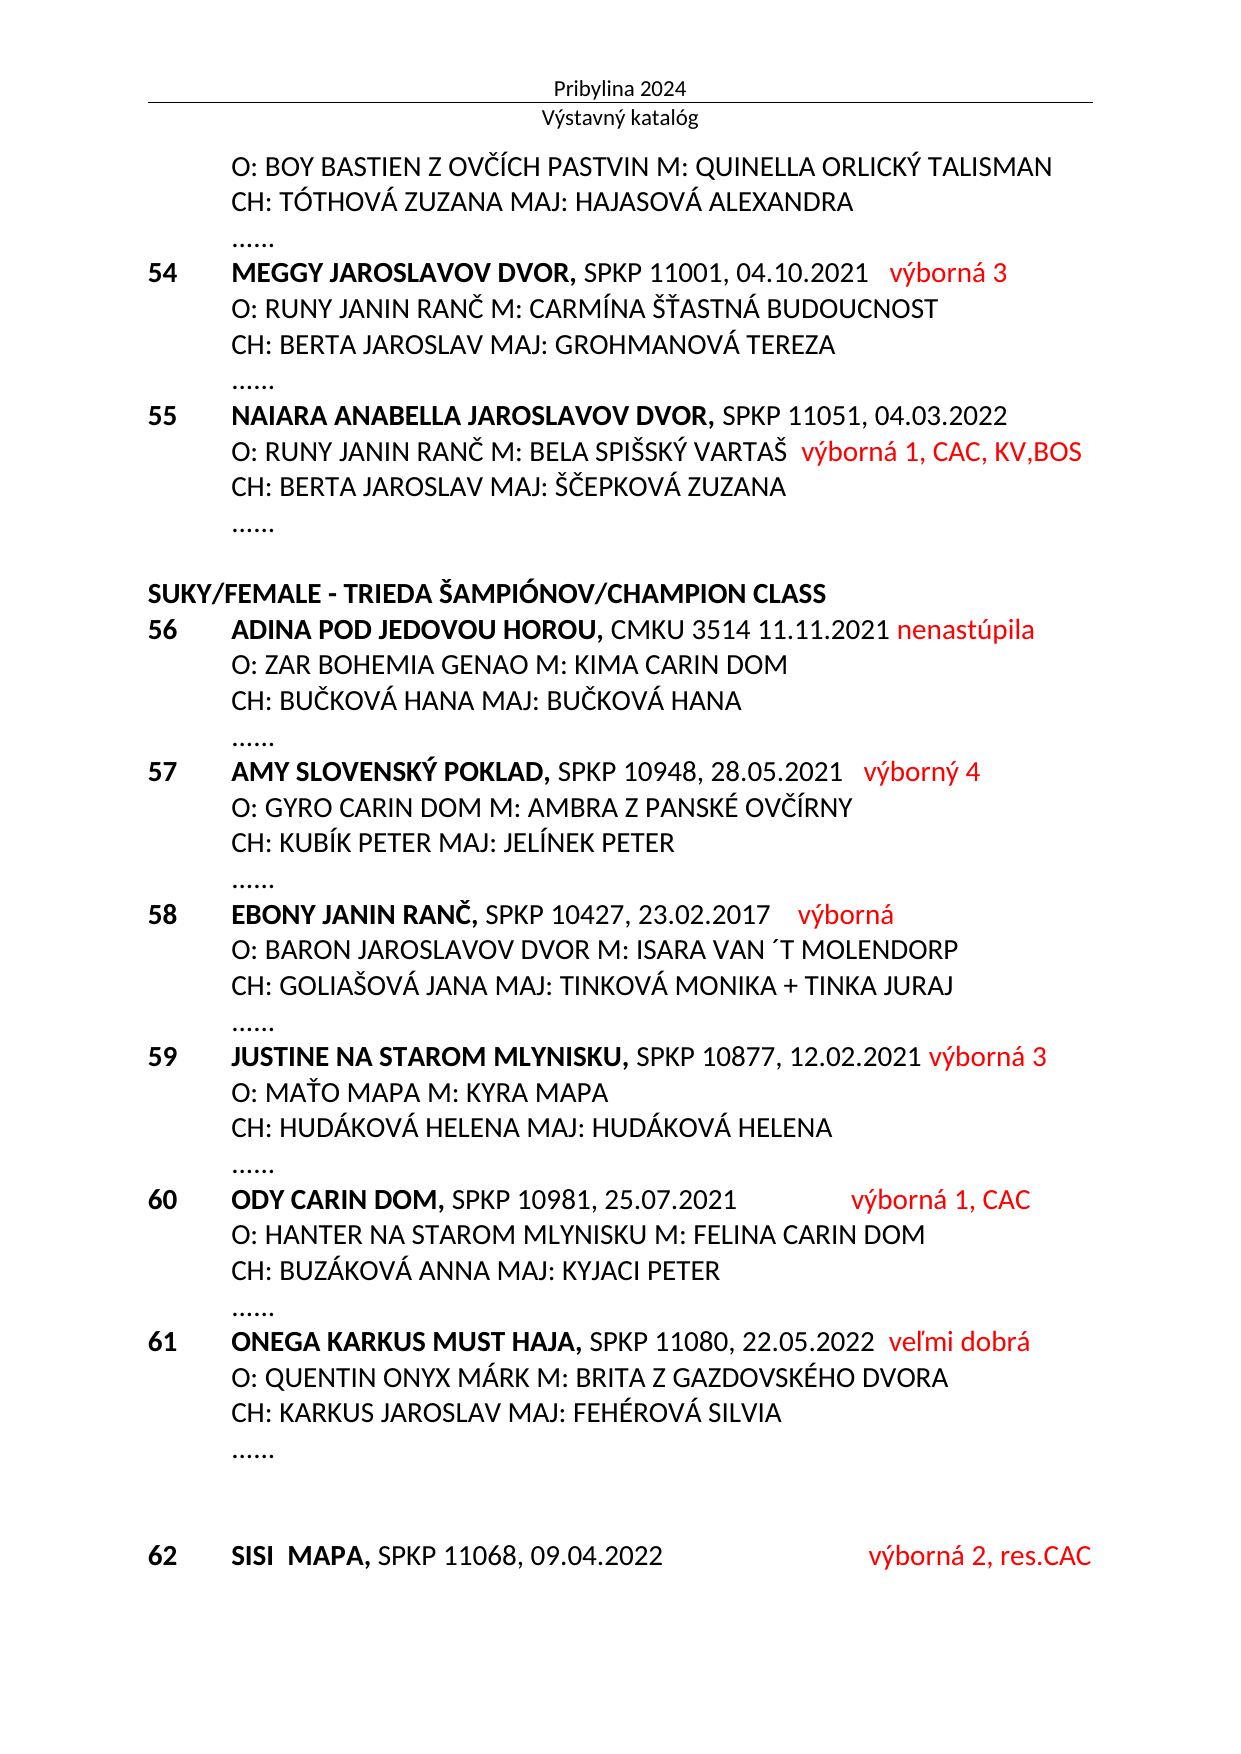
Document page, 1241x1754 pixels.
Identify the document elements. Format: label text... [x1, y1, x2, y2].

text CH: TÓTHOVÁ ZUZANA MAJ: HAJASOVÁ ALEXANDRA ...... [148, 183, 1093, 254]
text O: QUENTIN ONYX MÁRK M: BRITA Z GAZDOVSKÉHO DVORA [148, 1359, 1093, 1394]
text CH: BUZÁKOVÁ ANNA MAJ: KYJACI PETER ...... [148, 1252, 1093, 1323]
text 54 MEGGY JAROSLAVOV DVOR, SPKP 11001, 04.10.2021 výborná 3 [148, 254, 1093, 290]
text 60 ODY CARIN DOM, SPKP 10981, 25.07.2021 výborná 1, CAC [148, 1181, 1093, 1216]
text 61 ONEGA KARKUS MUST HAJA, SPKP 11080, 22.05.2022 veľmi dobrá [148, 1323, 1093, 1359]
text CH: HUDÁKOVÁ HELENA MAJ: HUDÁKOVÁ HELENA ...... [148, 1109, 1093, 1181]
text CH: BUČKOVÁ HANA MAJ: BUČKOVÁ HANA ...... [148, 682, 1093, 753]
text O: RUNY JANIN RANČ M: BELA SPIŠSKÝ VARTAŠ výborná 1, CAC, KV,BOS [148, 433, 1093, 468]
text 55 NAIARA ANABELLA JAROSLAVOV DVOR, SPKP 11051, 04.03.2022 [148, 397, 1093, 433]
text SUKY/FEMALE - TRIEDA ŠAMPIÓNOV/CHAMPION CLASS [148, 575, 1093, 611]
text 56 ADINA POD JEDOVOU HOROU, CMKU 3514 11.11.2021 nenastúpila [148, 611, 1093, 646]
text O: BARON JAROSLAVOV DVOR M: ISARA VAN ´T MOLENDORP [148, 931, 1093, 967]
text O: BOY BASTIEN Z OVČÍCH PASTVIN M: QUINELLA ORLICKÝ TALISMAN [148, 148, 1093, 183]
text CH: KUBÍK PETER MAJ: JELÍNEK PETER ...... [148, 824, 1093, 896]
text O: MAŤO MAPA M: KYRA MAPA [148, 1074, 1093, 1109]
text O: GYRO CARIN DOM M: AMBRA Z PANSKÉ OVČÍRNY [148, 789, 1093, 824]
text 58 EBONY JANIN RANČ, SPKP 10427, 23.02.2017 výborná [148, 896, 1093, 931]
text CH: BERTA JAROSLAV MAJ: GROHMANOVÁ TEREZA ...... [148, 326, 1093, 397]
text CH: KARKUS JAROSLAV MAJ: FEHÉROVÁ SILVIA ...... [148, 1394, 1093, 1466]
text O: ZAR BOHEMIA GENAO M: KIMA CARIN DOM [148, 646, 1093, 682]
text 59 JUSTINE NA STAROM MLYNISKU, SPKP 10877, 12.02.2021 výborná 3 [148, 1038, 1093, 1074]
text CH: GOLIAŠOVÁ JANA MAJ: TINKOVÁ MONIKA + TINKA JURAJ ...... [148, 967, 1093, 1038]
text O: HANTER NA STAROM MLYNISKU M: FELINA CARIN DOM [148, 1216, 1093, 1252]
text CH: BERTA JAROSLAV MAJ: ŠČEPKOVÁ ZUZANA ...... [148, 468, 1093, 539]
text 57 AMY SLOVENSKÝ POKLAD, SPKP 10948, 28.05.2021 výborný 4 [148, 753, 1093, 789]
text 62 SISI MAPA, SPKP 11068, 09.04.2022 výborná 2, res.CAC [148, 1537, 1093, 1573]
text O: RUNY JANIN RANČ M: CARMÍNA ŠŤASTNÁ BUDOUCNOST [148, 290, 1093, 326]
